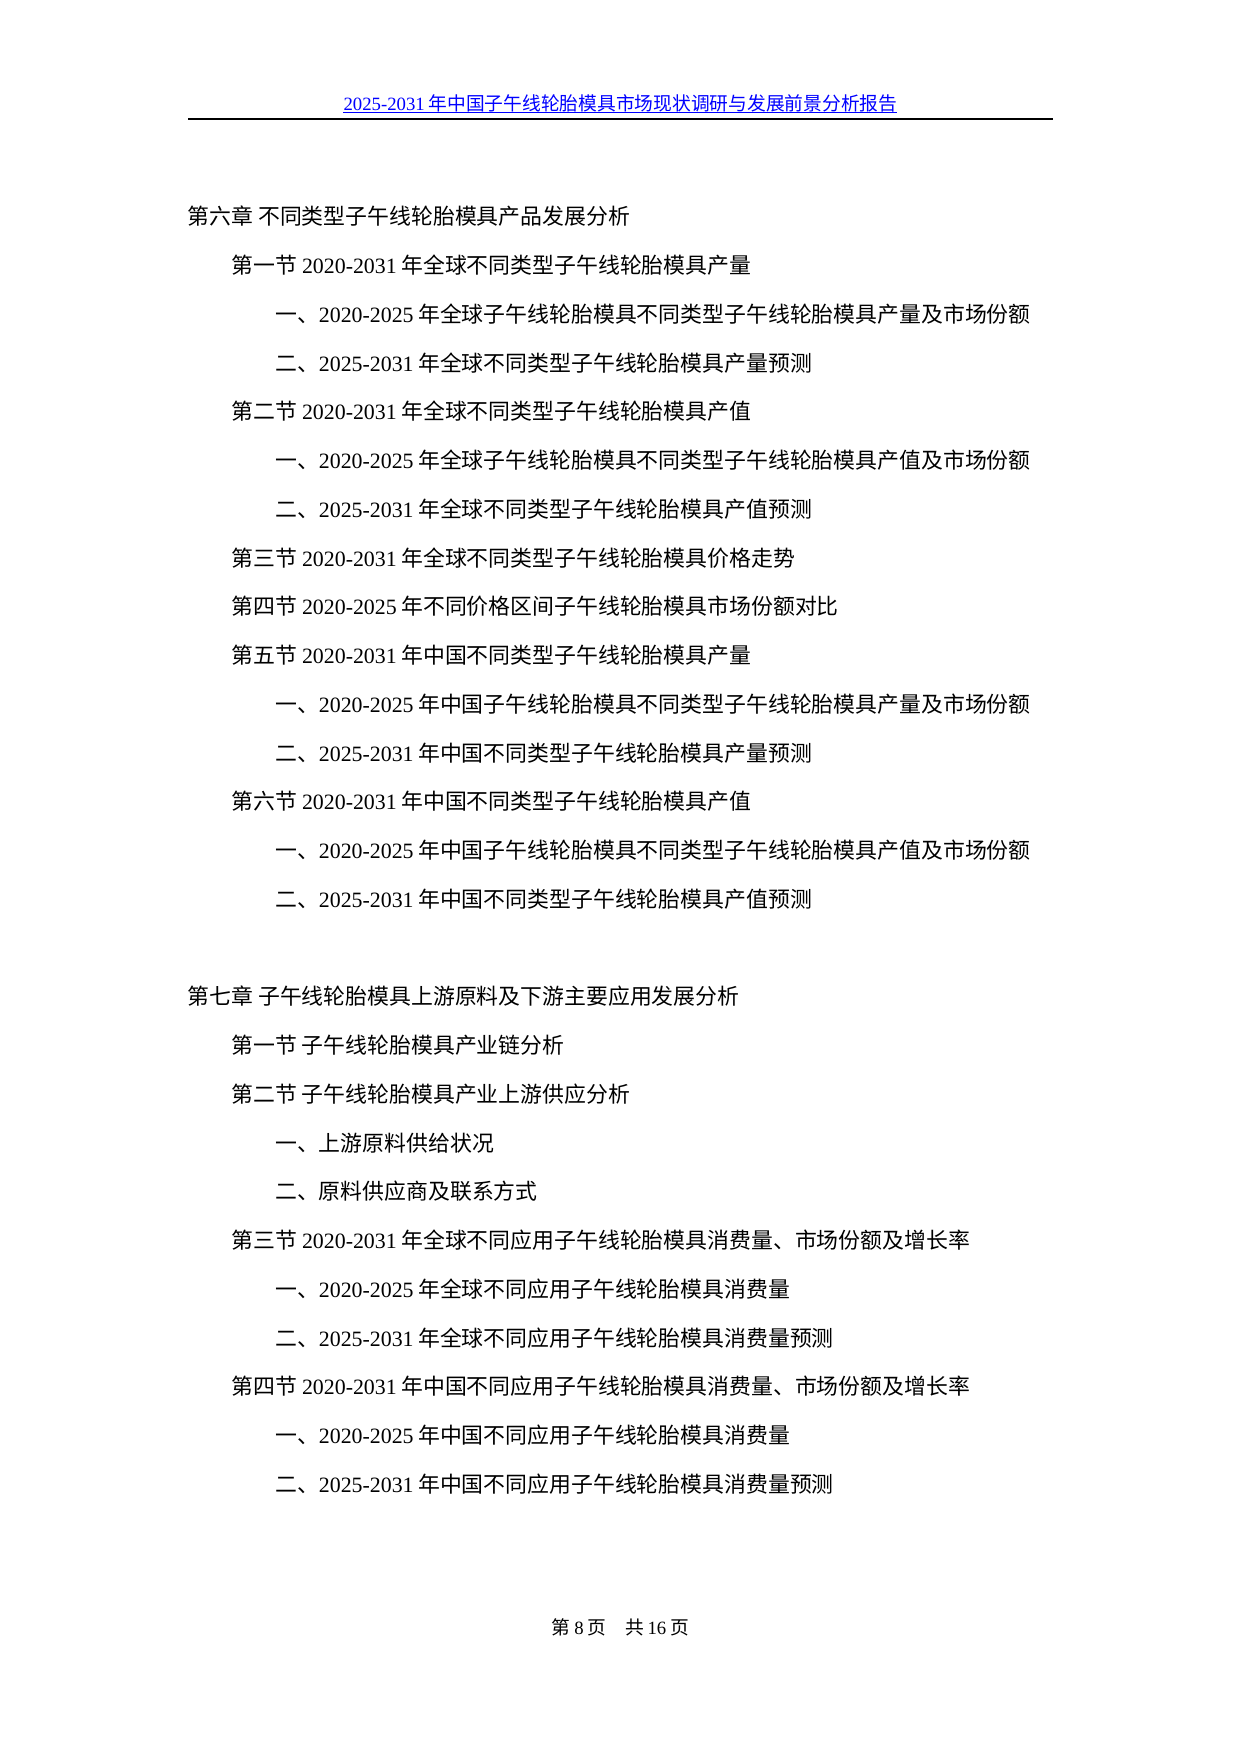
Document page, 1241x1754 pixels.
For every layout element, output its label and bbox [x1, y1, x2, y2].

text [187, 150, 1053, 1499]
